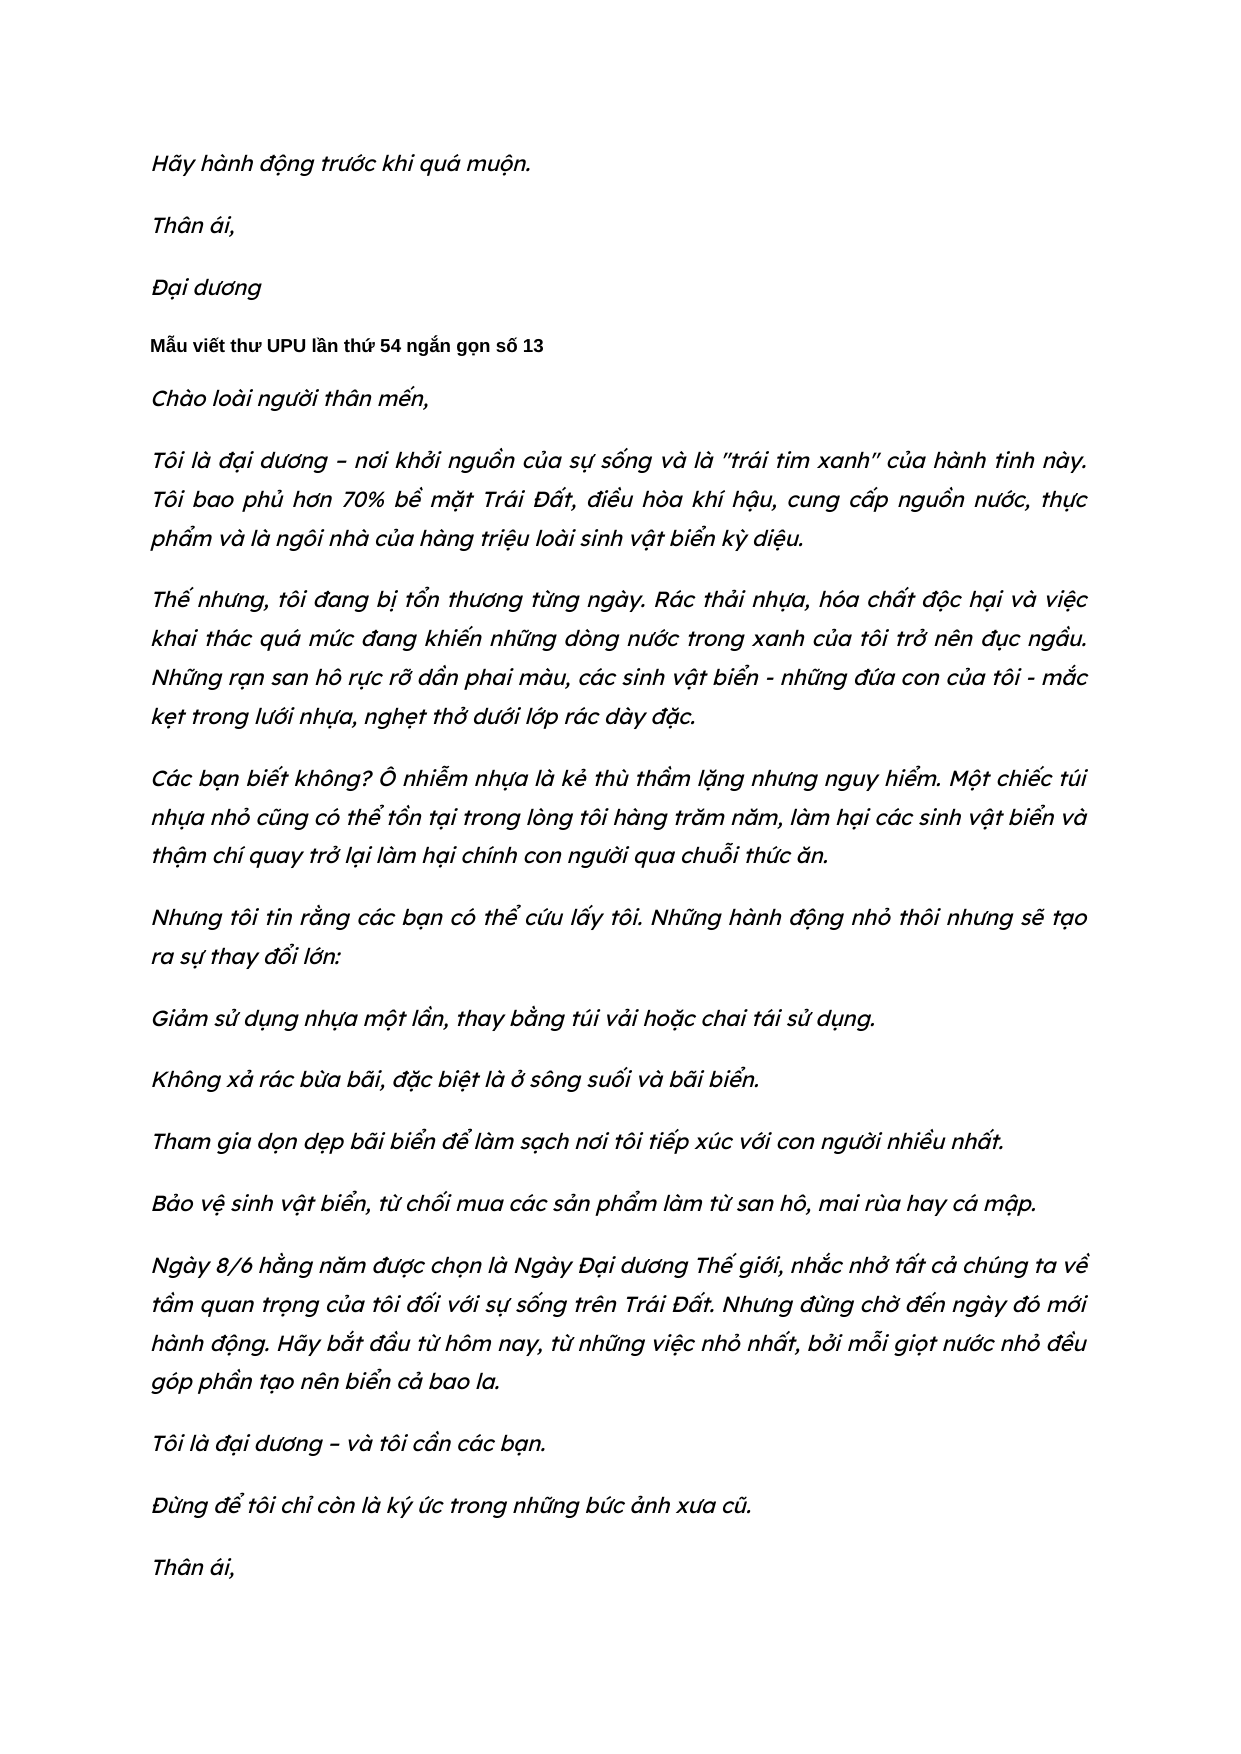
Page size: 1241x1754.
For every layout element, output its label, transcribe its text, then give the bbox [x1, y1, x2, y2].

text Thế nhưng, tôi đang bị tổn thương từng ngày. Rác thải nhựa, hóa chất độc hại và việc khai thác quá mức đang khiến những dòng nước trong xanh của tôi trở nên đục ngầu. Những rạn san hô rực rỡ dần phai màu, các sinh vật biển - những đứa con của tôi - mắc kẹt trong lưới nhựa, nghẹt thở dưới lớp rác dày đặc. [150, 586, 1090, 730]
text Các bạn biết không? Ô nhiễm nhựa là kẻ thù thầm lặng nhưng nguy hiểm. Một chiếc túi nhựa nhỏ cũng có thể tồn tại trong lòng tôi hàng trăm năm, làm hại các sinh vật biển và thậm chí quay trở lại làm hại chính con người qua chuỗi thức ăn. [150, 764, 1090, 869]
text Tôi là đại dương – nơi khởi nguồn của sự sống và là "trái tim xanh" của hành tinh này. Tôi bao phủ hơn 70% bề mặt Trái Đất, điều hòa khí hậu, cung cấp nguồn nước, thực phẩm và là ngôi nhà của hàng triệu loài sinh vật biển kỳ diệu. [150, 446, 1090, 551]
text Ngày 8/6 hằng năm được chọn là Ngày Đại dương Thế giới, nhắc nhở tất cả chúng ta về tầm quan trọng của tôi đối với sự sống trên Trái Đất. Nhưng đừng chờ đến ngày đó mới hành động. Hãy bắt đầu từ hôm nay, từ những việc nhỏ nhất, bởi mỗi giọt nước nhỏ đều góp phần tạo nên biển cả bao la. [150, 1251, 1090, 1395]
text Mẫu viết thư UPU lần thứ 54 ngắn gọn số 13 [150, 335, 1090, 357]
text Chào loài người thân mến, [150, 384, 1090, 412]
text Thân ái, [150, 212, 1090, 239]
text Đừng để tôi chỉ còn là ký ức trong những bức ảnh xưa cũ. [150, 1491, 1090, 1519]
text Đại dương [150, 273, 1090, 301]
text Giảm sử dụng nhựa một lần, thay bằng túi vải hoặc chai tái sử dụng. [150, 1004, 1090, 1032]
text Nhưng tôi tin rằng các bạn có thể cứu lấy tôi. Những hành động nhỏ thôi nhưng sẽ tạo ra sự thay đổi lớn: [150, 904, 1090, 970]
text Thân ái, [150, 1553, 1090, 1581]
text Hãy hành động trước khi quá muộn. [150, 150, 1090, 177]
text Không xả rác bừa bãi, đặc biệt là ở sông suối và bãi biển. [150, 1066, 1090, 1093]
text Tôi là đại dương – và tôi cần các bạn. [150, 1430, 1090, 1457]
text Tham gia dọn dẹp bãi biển để làm sạch nơi tôi tiếp xúc với con người nhiều nhất. [150, 1128, 1090, 1155]
text Bảo vệ sinh vật biển, từ chối mua các sản phẩm làm từ san hô, mai rùa hay cá mập. [150, 1189, 1090, 1217]
